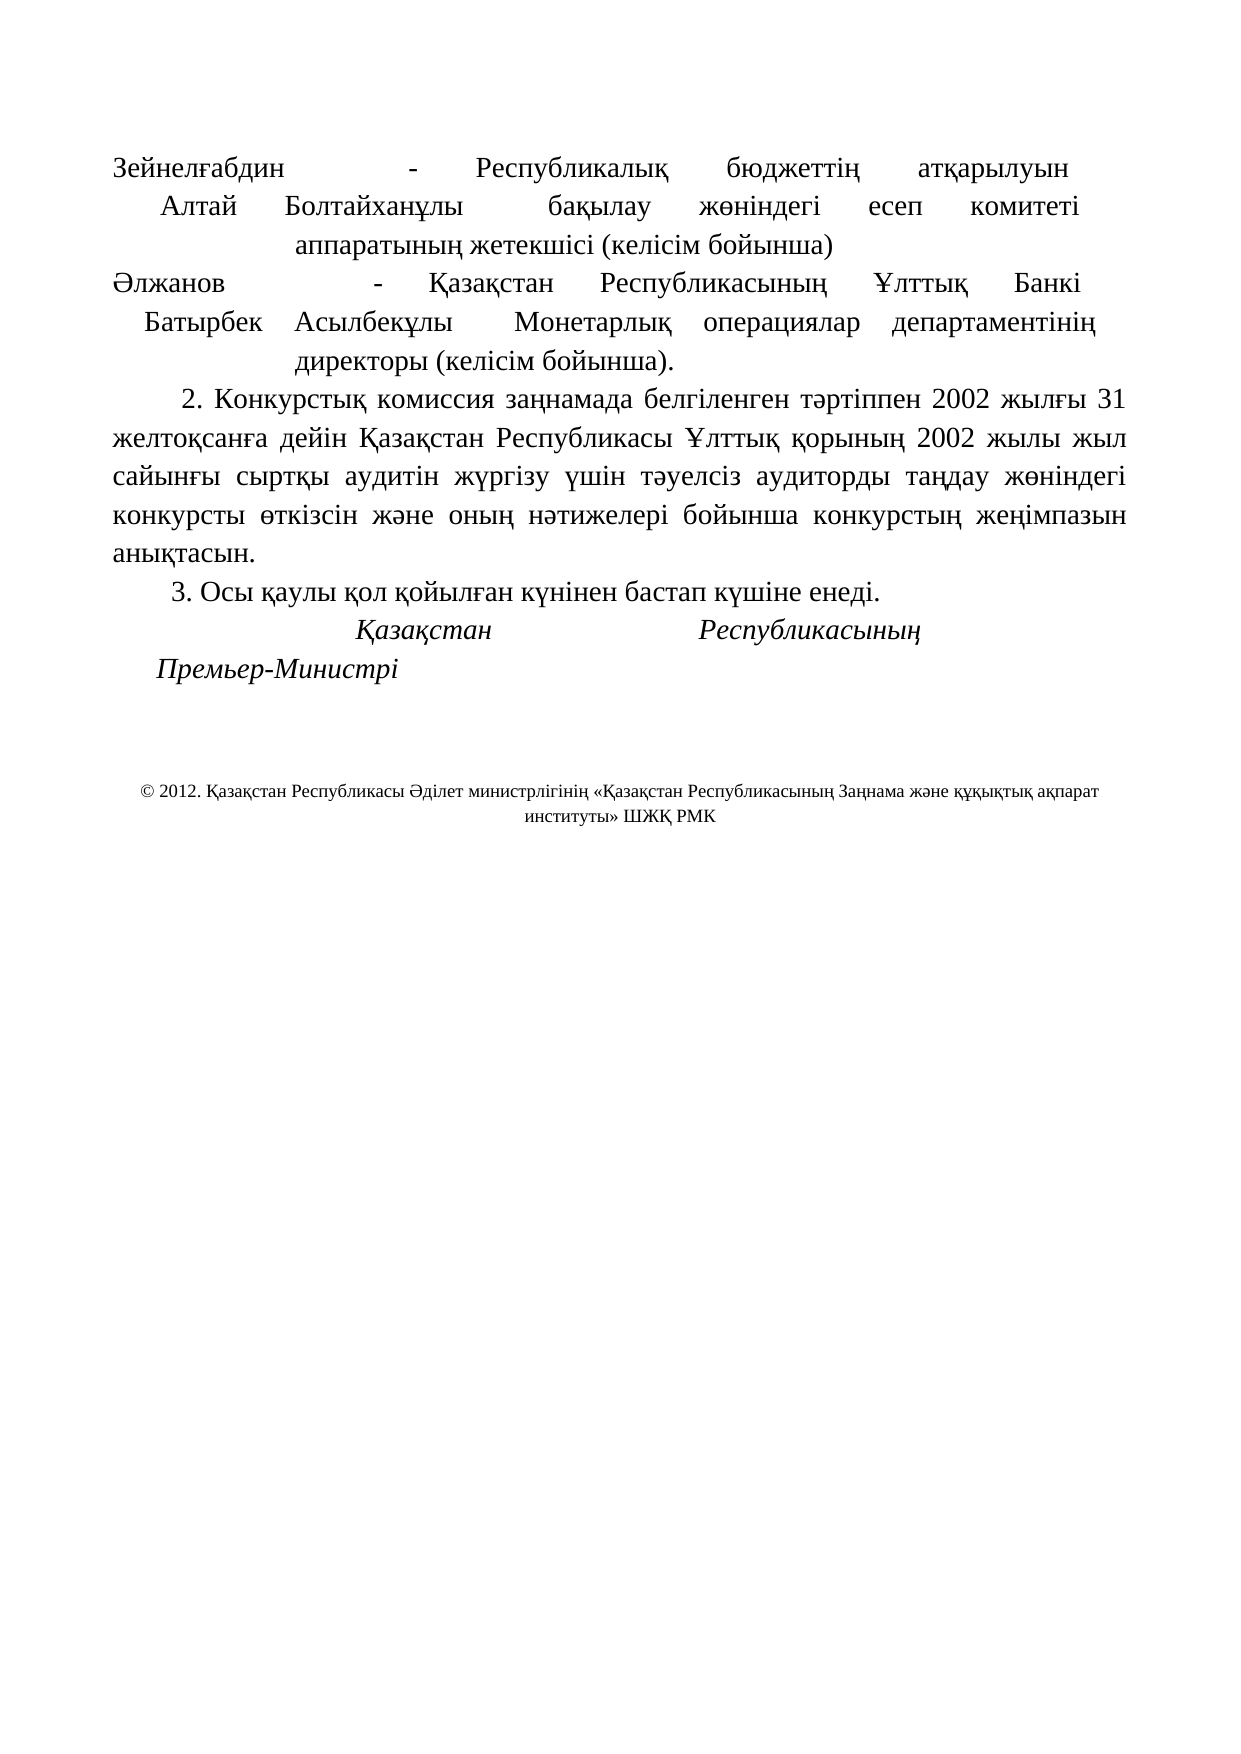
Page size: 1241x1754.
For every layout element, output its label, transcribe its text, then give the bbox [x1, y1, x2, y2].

text 2. Конкурстық комиссия заңнамада белгiленген тәртіппен 2002 жылғы 31 желтоқсанға дейiн Қазақстан Республикасы Ұлттық қорының 2002 жылы жыл сайынғы сыртқы аудитiн жүргiзу үшін тәуелсiз аудиторды таңдау жөнiндегi конкурсты өткiзсiн және оның нәтижелерi бойынша конкурстың жеңiмпазын анықтасын. [112, 381, 1128, 569]
text 3. Осы қаулы қол қойылған күнiнен бастап күшіне енеді. [112, 574, 1128, 607]
text Әлжанов - Қазақстан Республикасының Ұлттық Банкi Батырбек Асылбекұлы Монетарлық операциялар департаментiнiң директоры (келiсiм бойынша). [112, 266, 1128, 376]
text © 2012. Қазақстан Республикасы Әділет министрлігінің «Қазақстан Республикасының Заңнама және құқықтық ақпарат институты» ШЖҚ РМК [112, 780, 1128, 827]
text Зейнелғабдин - Республикалық бюджеттiң атқарылуын Алтай Болтайханұлы бақылау жөнiндегi есеп комитетi аппаратының жетекшiсi (келiсiм бойынша) [112, 150, 1128, 261]
text Қазақстан Республикасының Премьер-Министрі [112, 612, 1128, 684]
